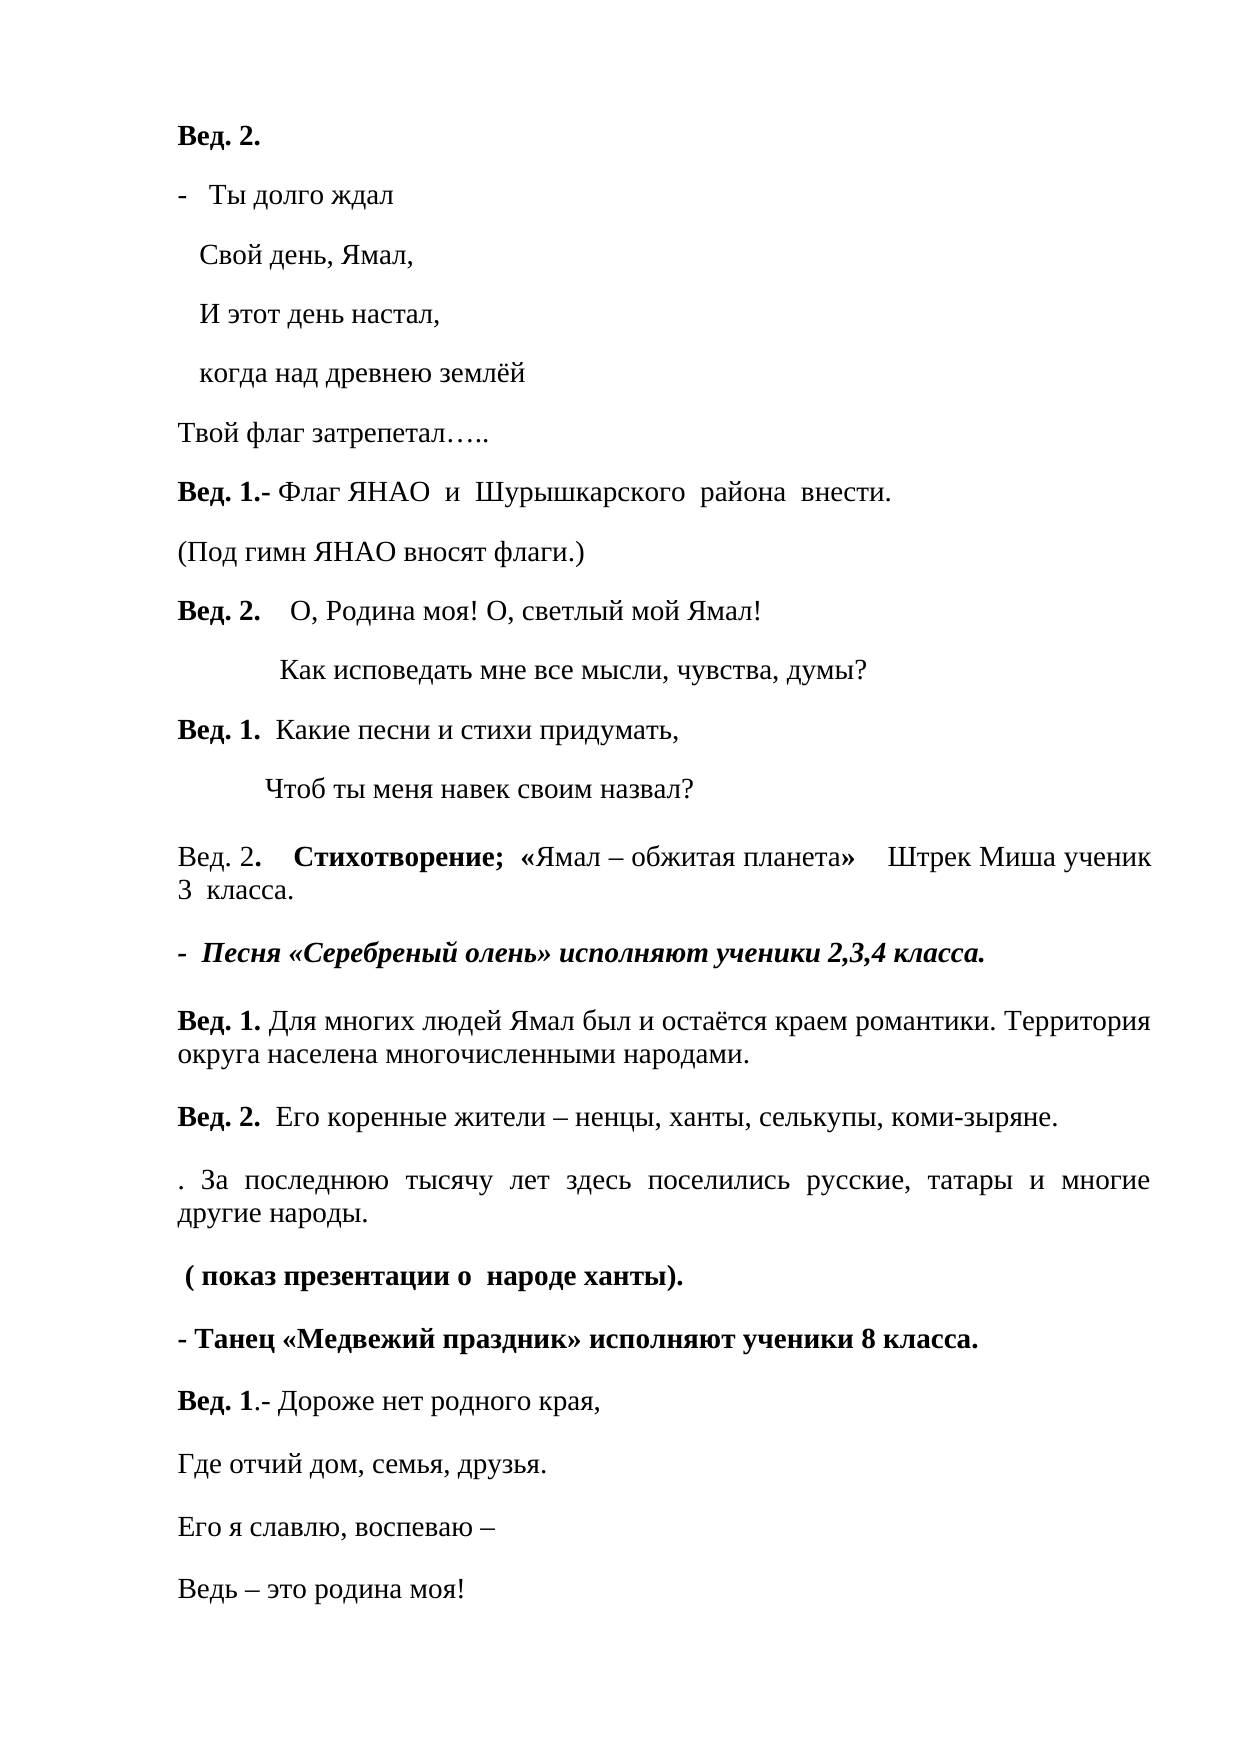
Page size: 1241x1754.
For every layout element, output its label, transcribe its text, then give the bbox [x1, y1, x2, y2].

text Как исповедать мне все мысли, чувства, думы? [177, 652, 1152, 686]
text когда над древнею землёй [177, 356, 1152, 389]
text Чтоб ты меня навек своим назвал? [177, 771, 1152, 805]
subtitle - Танец «Медвежий праздник» исполняют ученики 8 класса. [177, 1321, 1152, 1354]
subtitle Вед. 2. Его коренные жители – ненцы, ханты, селькупы, коми-зыряне. [177, 1099, 1152, 1133]
subtitle Его я славлю, воспеваю – [177, 1509, 1152, 1542]
text Свой день, Ямал, [177, 237, 1152, 270]
text Вед. 2. О, Родина моя! О, светлый мой Ямал! [177, 593, 1152, 627]
text И этот день настал, [177, 296, 1152, 330]
text - Ты долго ждал [177, 177, 1152, 211]
subtitle Вед. 1.- Дороже нет родного края, [177, 1383, 1152, 1417]
subtitle Ведь – это родина моя! [177, 1572, 1152, 1605]
subtitle Вед. 2. Стихотворение; «Ямал – обжитая планета» Штрек Миша ученик 3 класса. [177, 839, 1152, 906]
text - Песня «Серебреный олень» исполняют ученики 2,3,4 класса. [177, 935, 1152, 969]
text Твой флаг затрепетал….. [177, 415, 1152, 448]
text Вед. 2. [177, 118, 1152, 152]
text Вед. 1.- Флаг ЯНАО и Шурышкарского района внести. [177, 474, 1152, 508]
subtitle . За последнюю тысячу лет здесь поселились русские, татары и многие другие народы. [177, 1162, 1152, 1229]
text (Под гимн ЯНАО вносят флаги.) [177, 534, 1152, 567]
subtitle Где отчий дом, семья, друзья. [177, 1446, 1152, 1480]
subtitle Вед. 1. Для многих людей Ямал был и остаётся краем романтики. Территория округа населена многочисленными народами. [177, 1003, 1152, 1070]
text Вед. 1. Какие песни и стихи придумать, [177, 712, 1152, 745]
subtitle ( показ презентации о народе ханты). [177, 1258, 1152, 1292]
